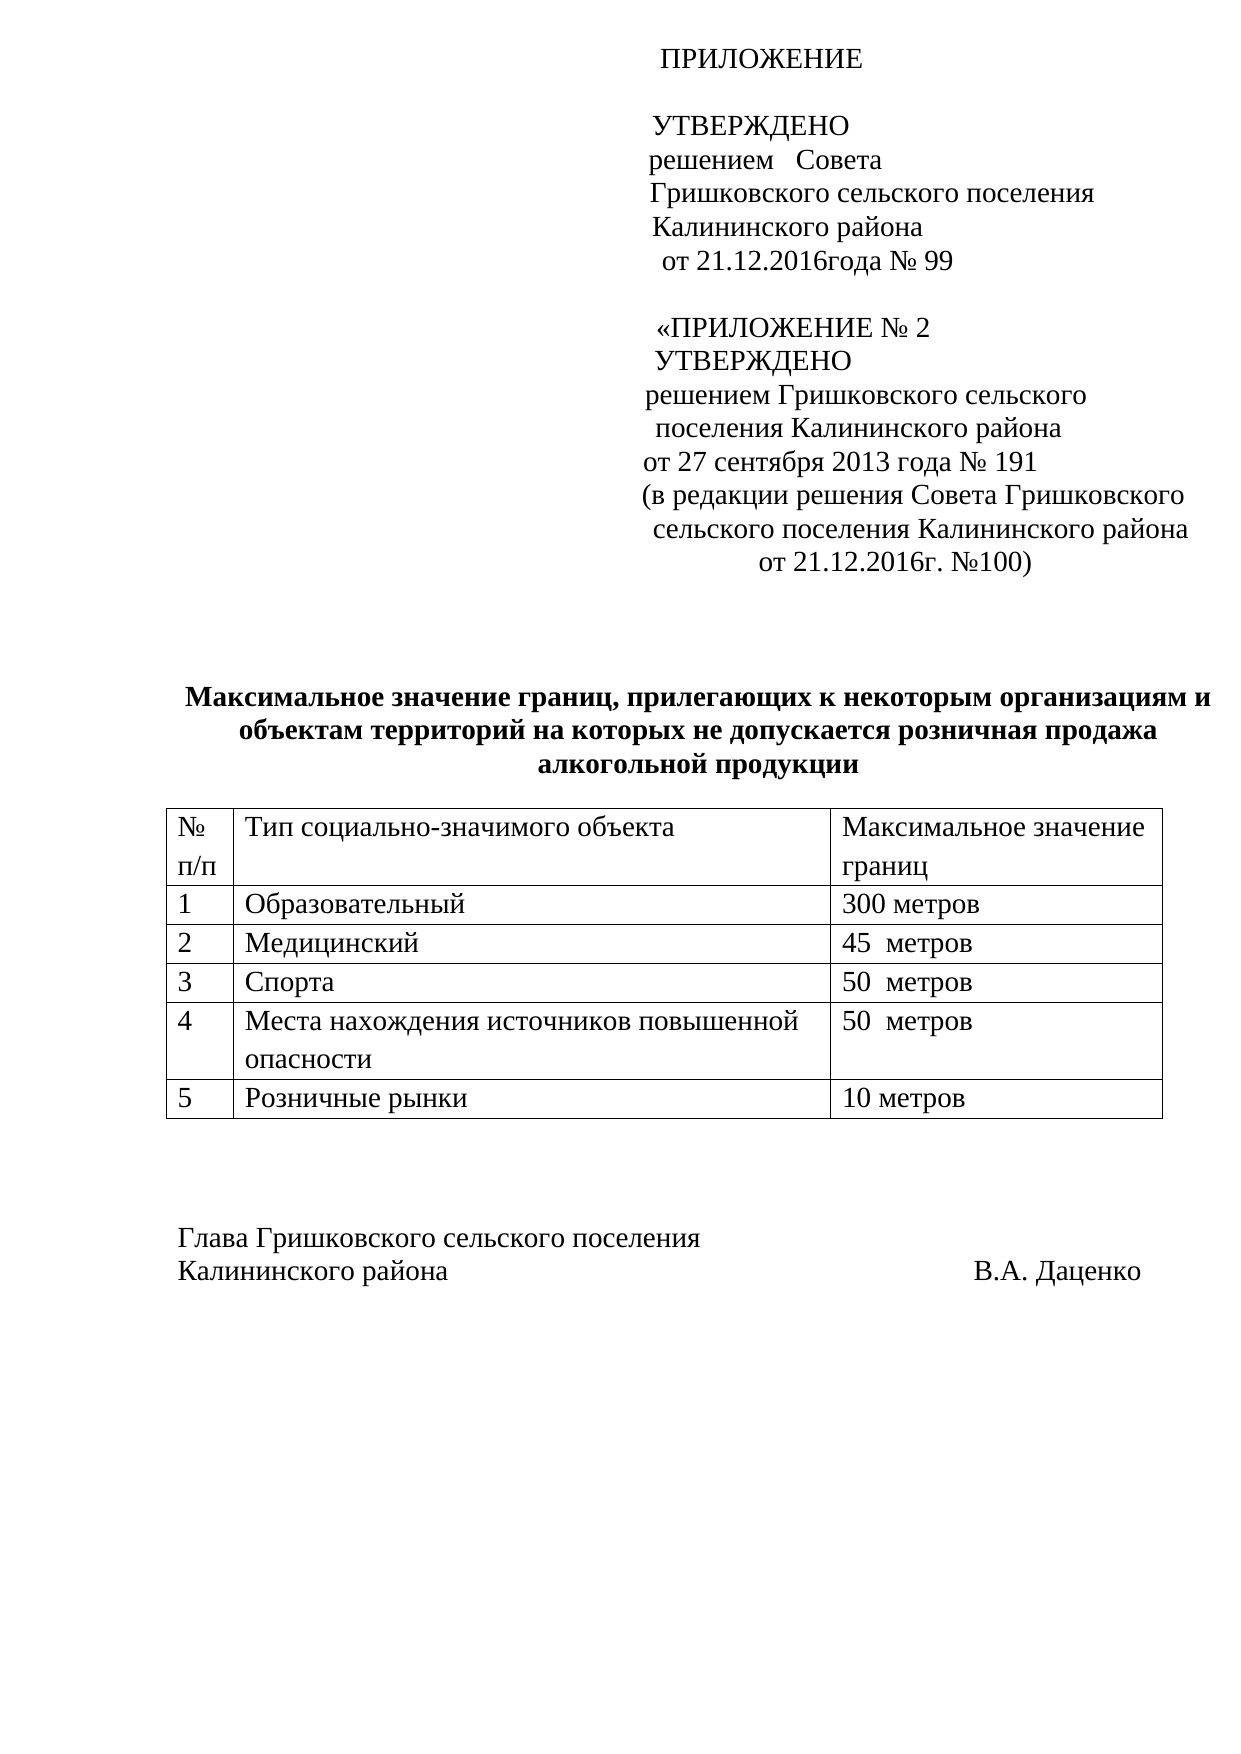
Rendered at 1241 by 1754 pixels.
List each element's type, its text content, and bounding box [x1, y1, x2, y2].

table_cell 2 [167, 925, 233, 963]
table_cell Медицинский [234, 925, 830, 963]
text от 21.12.2016г. №100) [177, 544, 1219, 578]
table_cell 50 метров [831, 1003, 1162, 1079]
text «ПРИЛОЖЕНИЕ № 2 [177, 310, 1219, 343]
text Калининского района [177, 209, 974, 243]
table_cell Места нахождения источников повышенной опасности [234, 1003, 830, 1079]
table_header Максимальное значение границ [831, 809, 1162, 885]
text (в редакции решения Совета Гришковского [177, 477, 1219, 511]
table_cell 4 [167, 1003, 233, 1079]
text Гришковского сельского поселения [177, 176, 1122, 209]
table_cell [831, 1080, 1162, 1118]
table_header Тип социально-значимого объекта [234, 809, 830, 885]
text решением Совета [177, 142, 930, 176]
text Калининского района В.А. Даценко [177, 1253, 1181, 1287]
text УТВЕРЖДЕНО [177, 108, 901, 142]
table_cell Розничные рынки [234, 1080, 830, 1118]
text от 21.12.2016года № 99 [177, 243, 1219, 276]
text сельского поселения Калининского района [177, 511, 1219, 544]
table_cell 50 метров [831, 964, 1162, 1002]
text Максимальное значение границ, прилегающих к некоторым организациям и объектам территорий на которых не допускается розничная продажа алкогольной продукции [177, 679, 1219, 779]
text Глава Гришковского сельского поселения [177, 1220, 1181, 1253]
text решением Гришковского сельского [177, 377, 1219, 410]
table_header № п/п [167, 809, 233, 885]
text от 27 сентября 2013 года № 191 [177, 444, 1219, 477]
table_cell 300 метров [831, 886, 1162, 924]
text поселения Калининского района [177, 410, 1219, 444]
table_cell 45 метров [831, 925, 1162, 963]
table_cell 3 [167, 964, 233, 1002]
table_cell Образовательный [234, 886, 830, 924]
table_cell 1 [167, 886, 233, 924]
table_cell 5 [167, 1080, 233, 1118]
table_cell Спорта [234, 964, 830, 1002]
text УТВЕРЖДЕНО [177, 343, 1219, 377]
text ПРИЛОЖЕНИЕ [177, 41, 901, 75]
